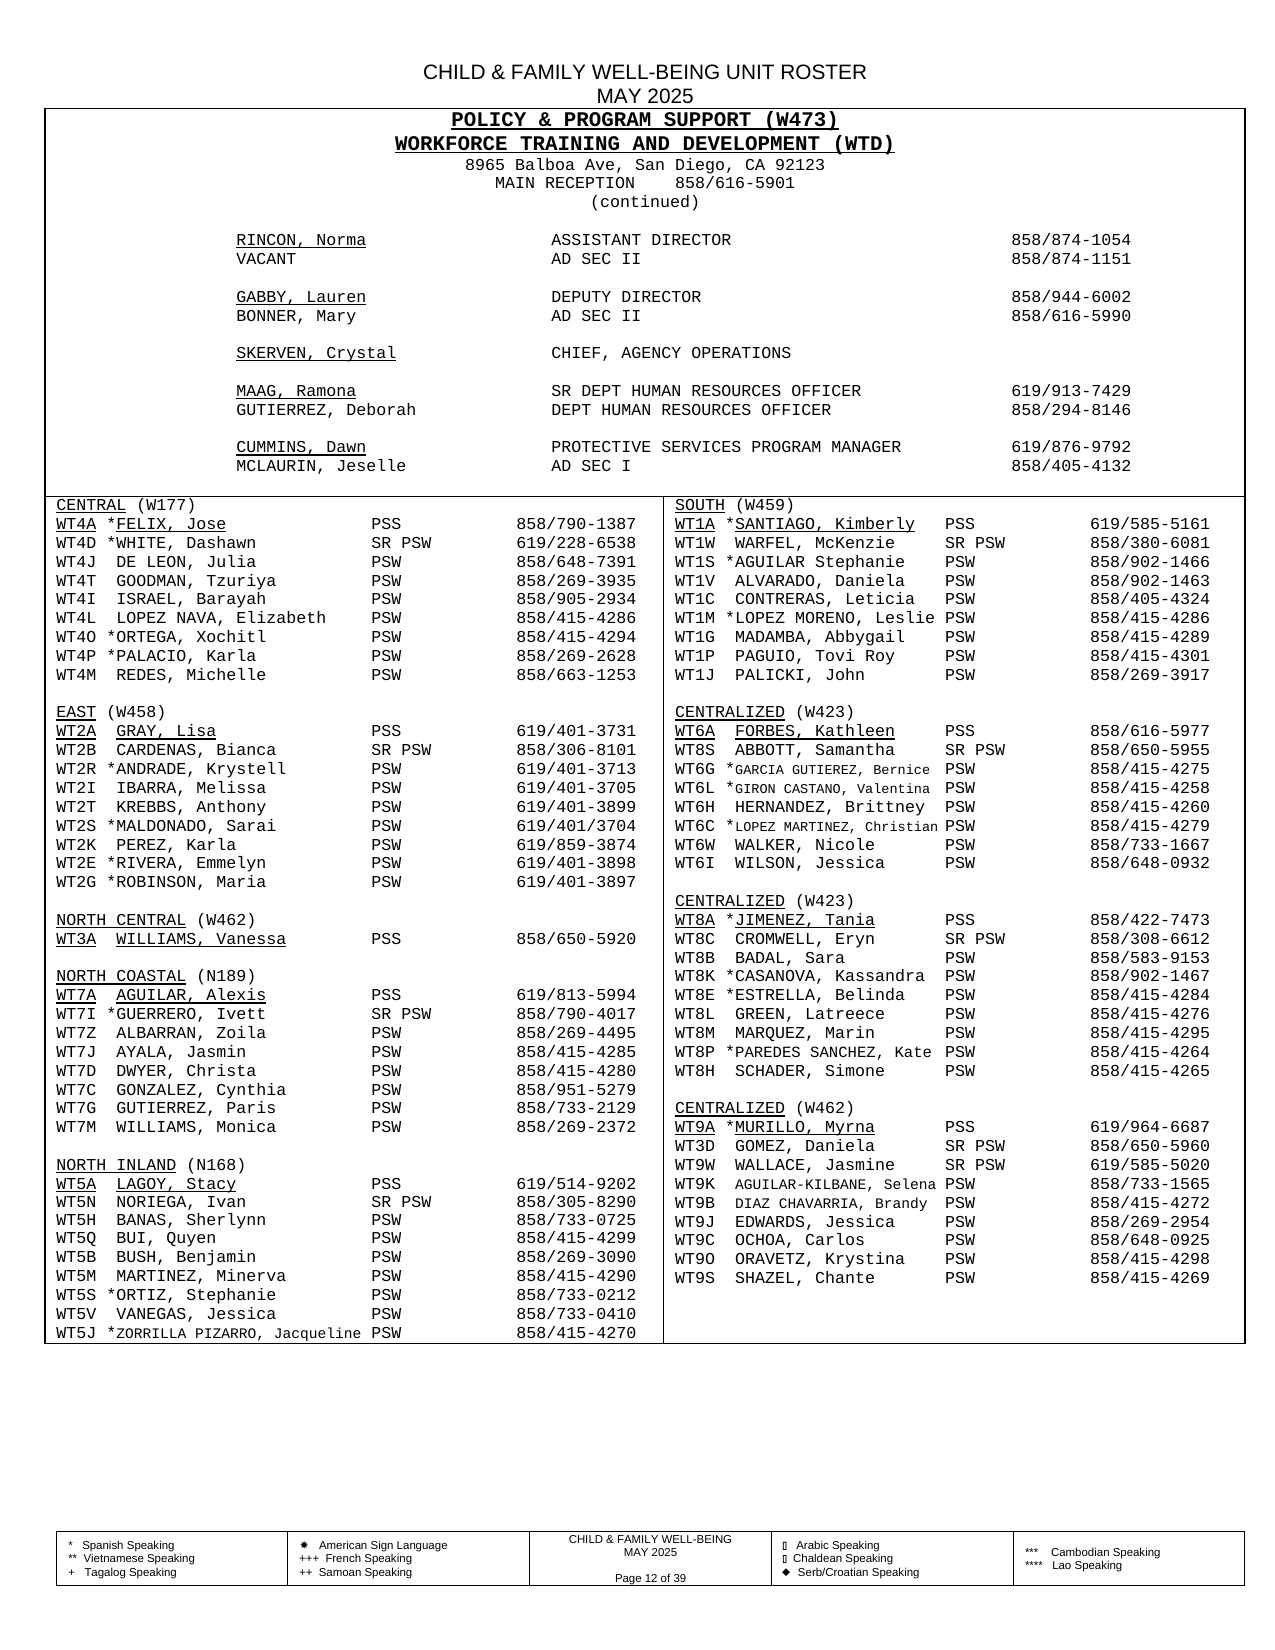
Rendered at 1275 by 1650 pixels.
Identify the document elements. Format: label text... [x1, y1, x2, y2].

table_header POLICY & PROGRAM SUPPORT (W473) WORKFORCE TRAINING AND DEVELOPMENT (WTD) 8965 Balboa Ave, San Diego, CA 92123 MAIN RECEPTION 858/616-5901 (continued) RINCON, Norma ASSISTANT DIRECTOR 858/874-1054 VACANT AD SEC II 858/874-1151 GABBY, Lauren DEPUTY DIRECTOR 858/944-6002 BONNER, Mary AD SEC II 858/616-5990 SKERVEN, Crystal CHIEF, AGENCY OPERATIONS MAAG, Ramona SR DEPT HUMAN RESOURCES OFFICER 619/913-7429 GUTIERREZ, Deborah DEPT HUMAN RESOURCES OFFICER 858/294-8146 CUMMINS, Dawn PROTECTIVE SERVICES PROGRAM MANAGER 619/876-9792 MCLAURIN, Jeselle AD SEC I 858/405-4132 [46, 109, 1244, 496]
table_cell SOUTH (W459) WT1A *SANTIAGO, Kimberly PSS 619/585-5161 WT1W WARFEL, McKenzie SR PSW 858/380-6081 WT1S *AGUILAR Stephanie PSW 858/902-1466 WT1V ALVARADO, Daniela PSW 858/902-1463 WT1C CONTRERAS, Leticia PSW 858/405-4324 WT1M *LOPEZ MORENO, Leslie PSW 858/415-4286 WT1G MADAMBA, Abbygail PSW 858/415-4289 WT1P PAGUIO, Tovi Roy PSW 858/415-4301 WT1J PALICKI, John PSW 858/269-3917 CENTRALIZED (W423) WT6A FORBES, Kathleen PSS 858/616-5977 WT8S ABBOTT, Samantha SR PSW 858/650-5955 WT6G *GARCIA GUTIEREZ, Bernice PSW 858/415-4275 WT6L *GIRON CASTANO, Valentina PSW 858/415-4258 WT6H HERNANDEZ, Brittney PSW 858/415-4260 WT6C *LOPEZ MARTINEZ, Christian PSW 858/415-4279 WT6W WALKER, Nicole PSW 858/733-1667 WT6I WILSON, Jessica PSW 858/648-0932 CENTRALIZED (W423) WT8A *JIMENEZ, Tania PSS 858/422-7473 WT8C CROMWELL, Eryn SR PSW 858/308-6612 WT8B BADAL, Sara PSW 858/583-9153 WT8K *CASANOVA, Kassandra PSW 858/902-1467 WT8E *ESTRELLA, Belinda PSW 858/415-4284 WT8L GREEN, Latreece PSW 858/415-4276 WT8M MARQUEZ, Marin PSW 858/415-4295 WT8P *PAREDES SANCHEZ, Kate PSW 858/415-4264 WT8H SCHADER, Simone PSW 858/415-4265 CENTRALIZED (W462) WT9A *MURILLO, Myrna PSS 619/964-6687 WT3D GOMEZ, Daniela SR PSW 858/650-5960 WT9W WALLACE, Jasmine SR PSW 619/585-5020 WT9K AGUILAR-KILBANE, Selena PSW 858/733-1565 WT9B DIAZ CHAVARRIA, Brandy PSW 858/415-4272 WT9J EDWARDS, Jessica PSW 858/269-2954 WT9C OCHOA, Carlos PSW 858/648-0925 WT9O ORAVETZ, Krystina PSW 858/415-4298 WT9S SHAZEL, Chante PSW 858/415-4269 [664, 497, 1244, 1343]
table_cell CENTRAL (W177) WT4A *FELIX, Jose PSS 858/790-1387 WT4D *WHITE, Dashawn SR PSW 619/228-6538 WT4J DE LEON, Julia PSW 858/648-7391 WT4T GOODMAN, Tzuriya PSW 858/269-3935 WT4I ISRAEL, Barayah PSW 858/905-2934 WT4L LOPEZ NAVA, Elizabeth PSW 858/415-4286 WT4O *ORTEGA, Xochitl PSW 858/415-4294 WT4P *PALACIO, Karla PSW 858/269-2628 WT4M REDES, Michelle PSW 858/663-1253 EAST (W458) WT2A GRAY, Lisa PSS 619/401-3731 WT2B CARDENAS, Bianca SR PSW 858/306-8101 WT2R *ANDRADE, Krystell PSW 619/401-3713 WT2I IBARRA, Melissa PSW 619/401-3705 WT2T KREBBS, Anthony PSW 619/401-3899 WT2S *MALDONADO, Sarai PSW 619/401/3704 WT2K PEREZ, Karla PSW 619/859-3874 WT2E *RIVERA, Emmelyn PSW 619/401-3898 WT2G *ROBINSON, Maria PSW 619/401-3897 NORTH CENTRAL (W462) WT3A WILLIAMS, Vanessa PSS 858/650-5920 NORTH COASTAL (N189) WT7A AGUILAR, Alexis PSS 619/813-5994 WT7I *GUERRERO, Ivett SR PSW 858/790-4017 WT7Z ALBARRAN, Zoila PSW 858/269-4495 WT7J AYALA, Jasmin PSW 858/415-4285 WT7D DWYER, Christa PSW 858/415-4280 WT7C GONZALEZ, Cynthia PSW 858/951-5279 WT7G GUTIERREZ, Paris PSW 858/733-2129 WT7M WILLIAMS, Monica PSW 858/269-2372 NORTH INLAND (N168) WT5A LAGOY, Stacy PSS 619/514-9202 WT5N NORIEGA, Ivan SR PSW 858/305-8290 WT5H BANAS, Sherlynn PSW 858/733-0725 WT5Q BUI, Quyen PSW 858/415-4299 WT5B BUSH, Benjamin PSW 858/269-3090 WT5M MARTINEZ, Minerva PSW 858/415-4290 WT5S *ORTIZ, Stephanie PSW 858/733-0212 WT5V VANEGAS, Jessica PSW 858/733-0410 WT5J *ZORRILLA PIZARRO, Jacqueline PSW 858/415-4270 [46, 497, 663, 1343]
